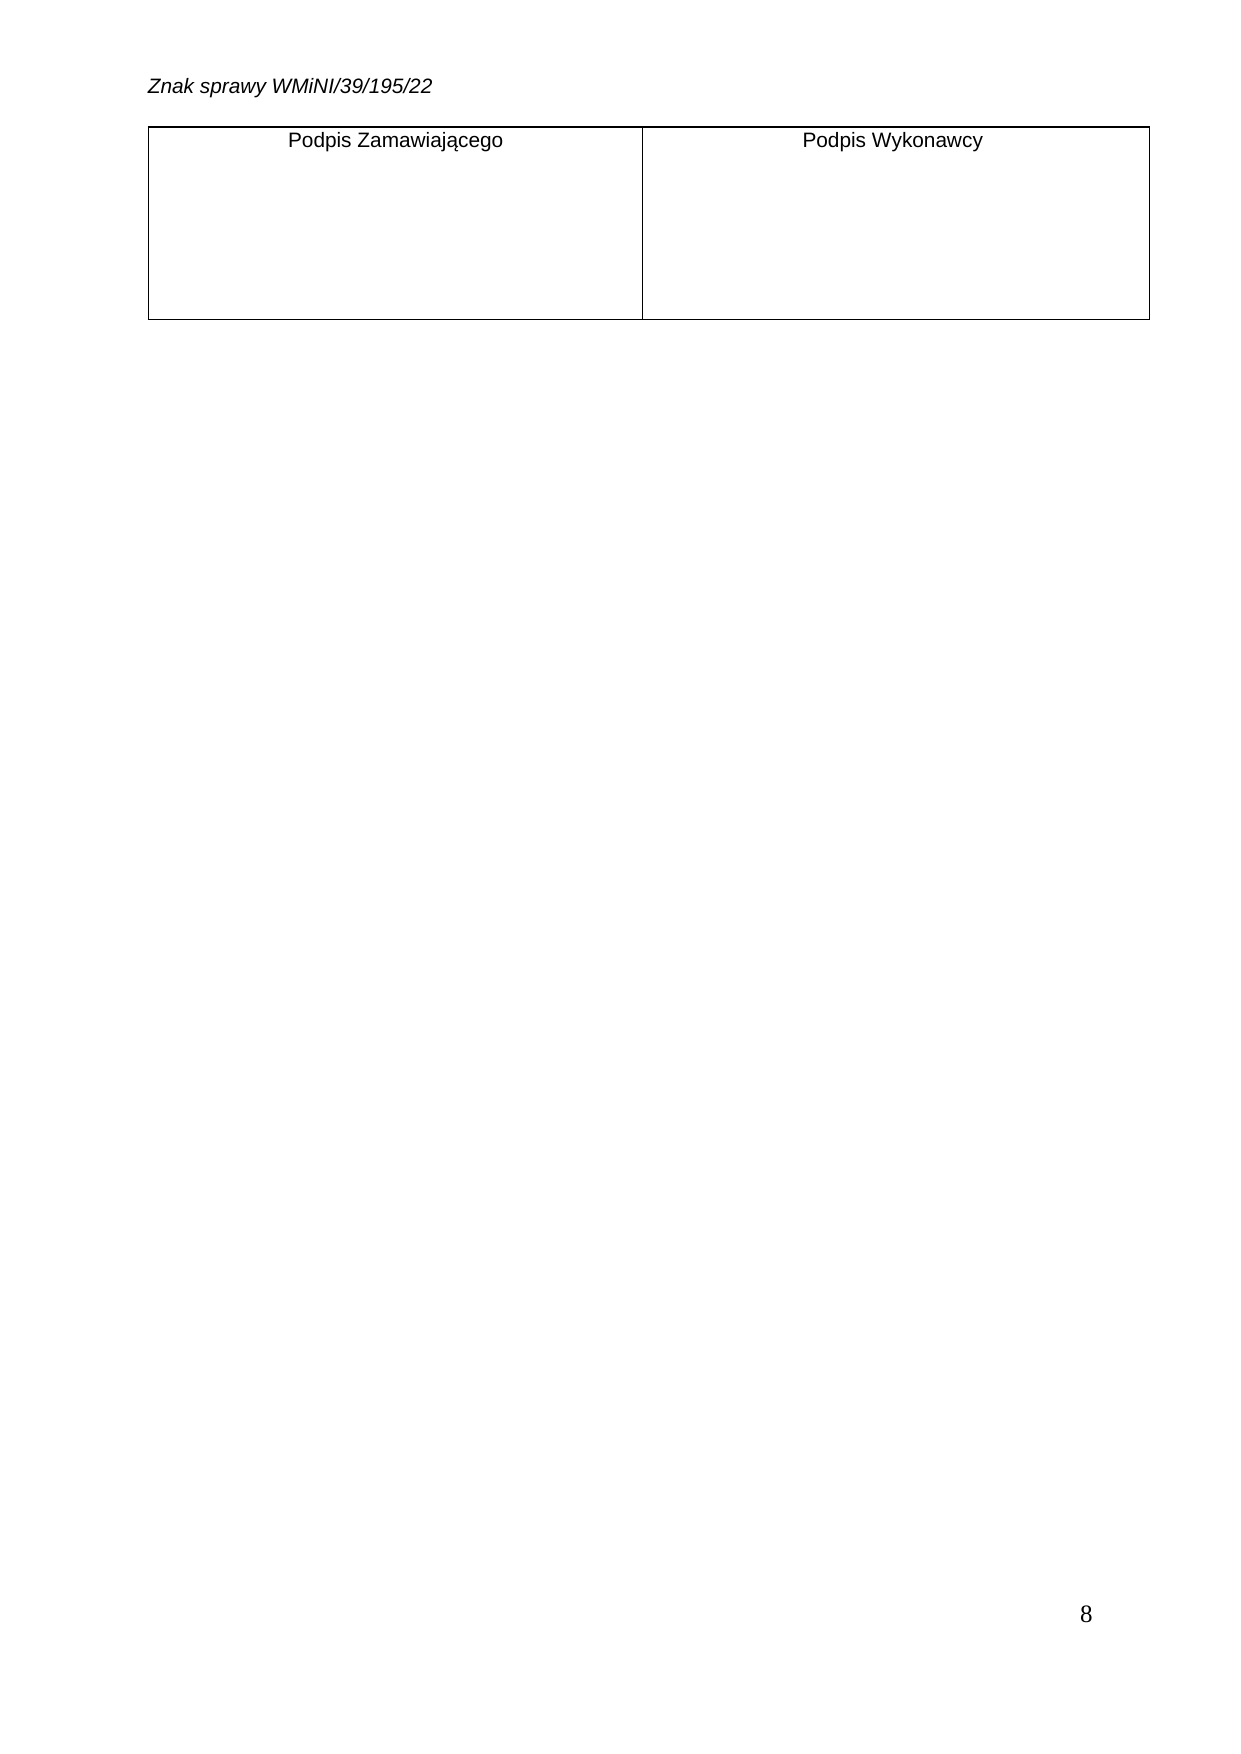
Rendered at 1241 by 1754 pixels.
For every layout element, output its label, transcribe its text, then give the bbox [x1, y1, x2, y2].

table_cell Podpis Zamawiającego [149, 128, 642, 319]
table_cell Podpis Wykonawcy [643, 128, 1149, 319]
